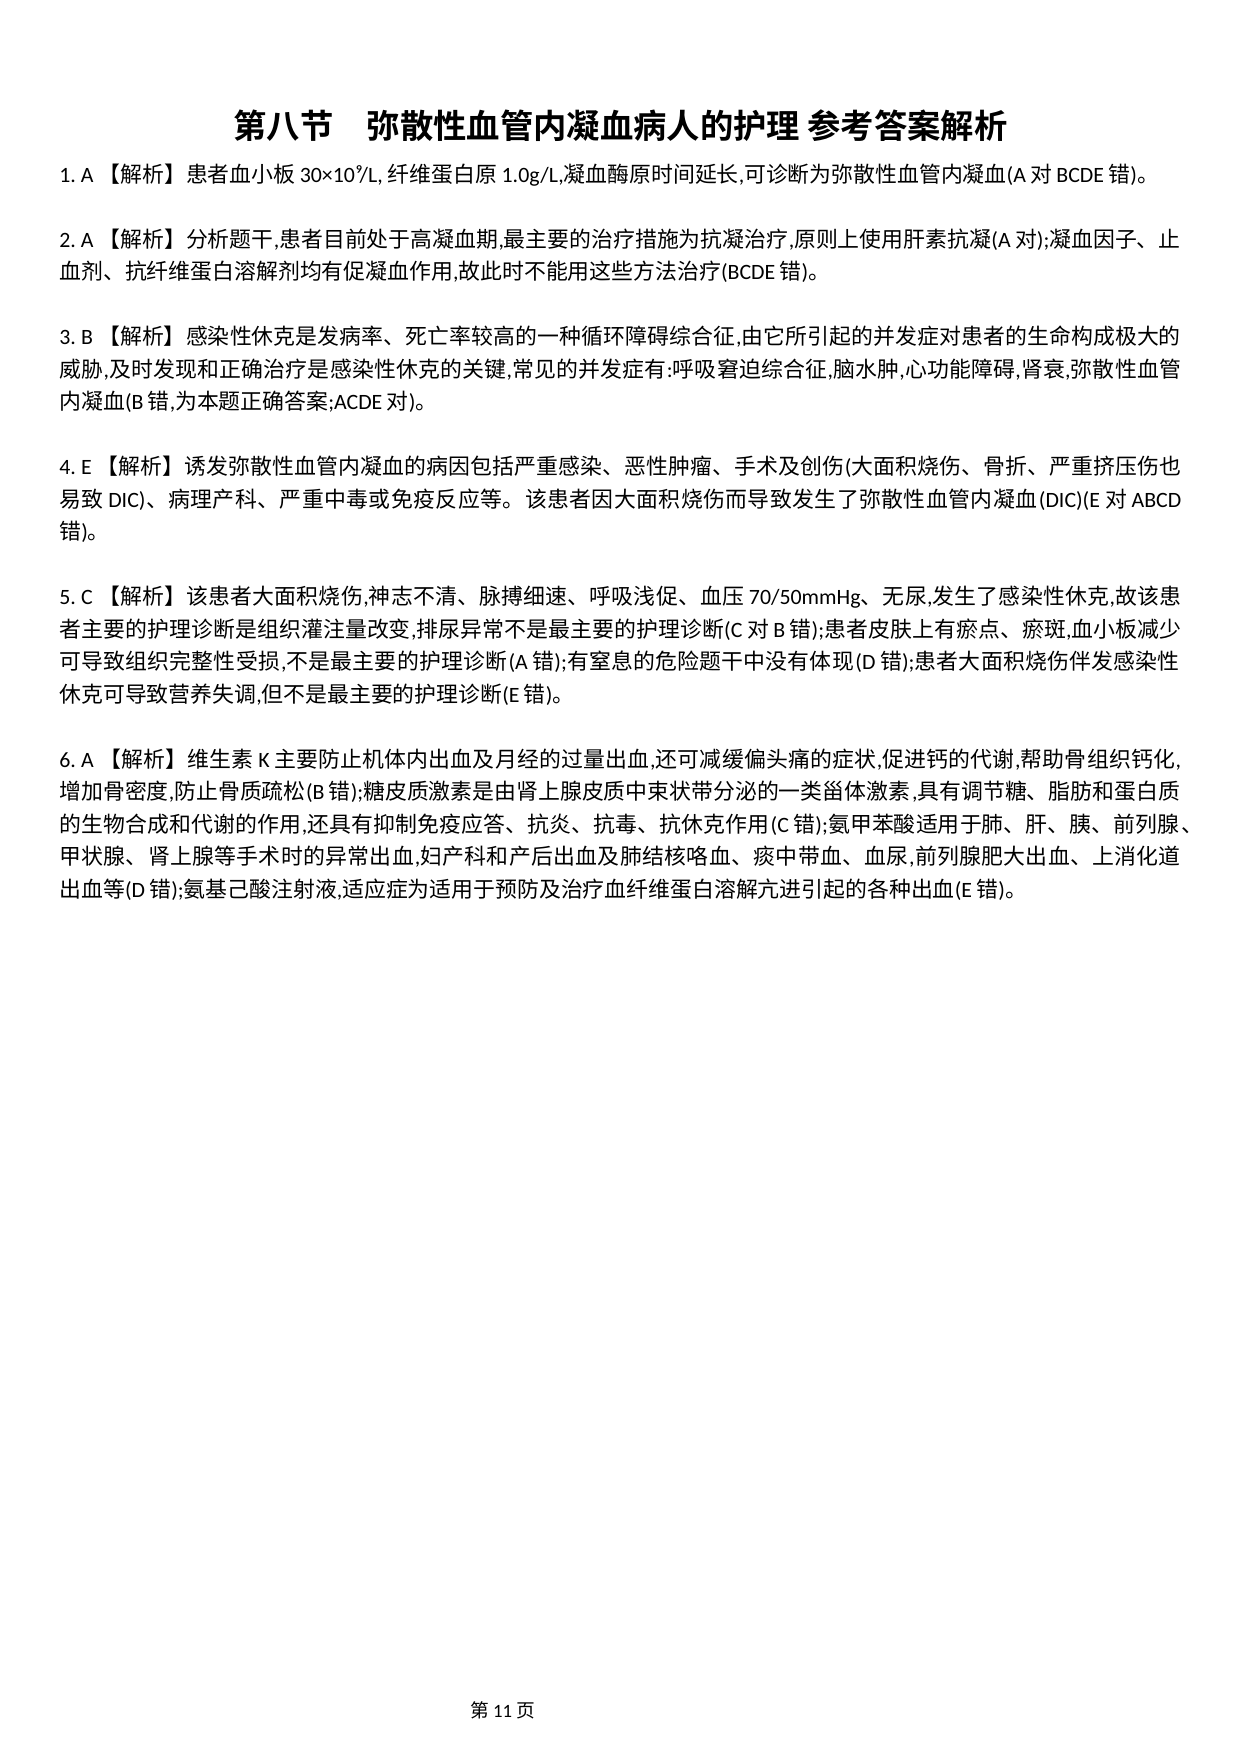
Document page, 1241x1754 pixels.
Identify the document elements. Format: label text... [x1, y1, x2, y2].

text 3. B 【解析】感染性休克是发病率、死亡率较高的一种循环障碍综合征,由它所引起的并发症对患者的生命构成极大的威胁,及时发现和正确治疗是感染性休克的关键,常见的并发症有:呼吸窘迫综合征,脑水肿,心功能障碍,肾衰,弥散性血管内凝血(B错,为本题正确答案;ACDE对)。 [59, 319, 1181, 416]
text 5. C 【解析】该患者大面积烧伤,神志不清、脉搏细速、呼吸浅促、血压70/50mmHg、无尿,发生了感染性休克,故该患者主要的护理诊断是组织灌注量改变,排尿异常不是最主要的护理诊断(C对B错);患者皮肤上有瘀点、瘀斑,血小板减少,可导致组织完整性受损,不是最主要的护理诊断(A错);有窒息的危险题干中没有体现(D错);患者大面积烧伤伴发感染性休克可导致营养失调,但不是最主要的护理诊断(E错)。 [59, 579, 1181, 709]
text 4. E 【解析】诱发弥散性血管内凝血的病因包括严重感染、恶性肿瘤、手术及创伤(大面积烧伤、骨折、严重挤压伤也易致DIC)、病理产科、严重中毒或免疫反应等。该患者因大面积烧伤而导致发生了弥散性血管内凝血(DIC)(E对ABCD错)。 [59, 449, 1181, 546]
text 2. A 【解析】分析题干,患者目前处于高凝血期,最主要的治疗措施为抗凝治疗,原则上使用肝素抗凝(A对);凝血因子、止血剂、抗纤维蛋白溶解剂均有促凝血作用,故此时不能用这些方法治疗(BCDE错)。 [59, 221, 1181, 286]
text 6. A 【解析】维生素K主要防止机体内出血及月经的过量出血,还可减缓偏头痛的症状,促进钙的代谢,帮助骨组织钙化,增加骨密度,防止骨质疏松(B错);糖皮质激素是由肾上腺皮质中束状带分泌的一类甾体激素,具有调节糖、脂肪和蛋白质的生物合成和代谢的作用,还具有抑制免疫应答、抗炎、抗毒、抗休克作用(C错);氨甲苯酸适用于肺、肝、胰、前列腺、甲状腺、肾上腺等手术时的异常出血,妇产科和产后出血及肺结核咯血、痰中带血、血尿,前列腺肥大出血、上消化道出血等(D错);氨基己酸注射液,适应症为适用于预防及治疗血纤维蛋白溶解亢进引起的各种出血(E错)。 [59, 741, 1181, 904]
text 1. A 【解析】患者血小板30×10⁹/L, 纤维蛋白原1.0g/L,凝血酶原时间延长,可诊断为弥散性血管内凝血(A对BCDE错)。 [59, 156, 1181, 189]
text 第八节 弥散性血管内凝血病人的护理 参考答案解析 [59, 91, 1181, 156]
